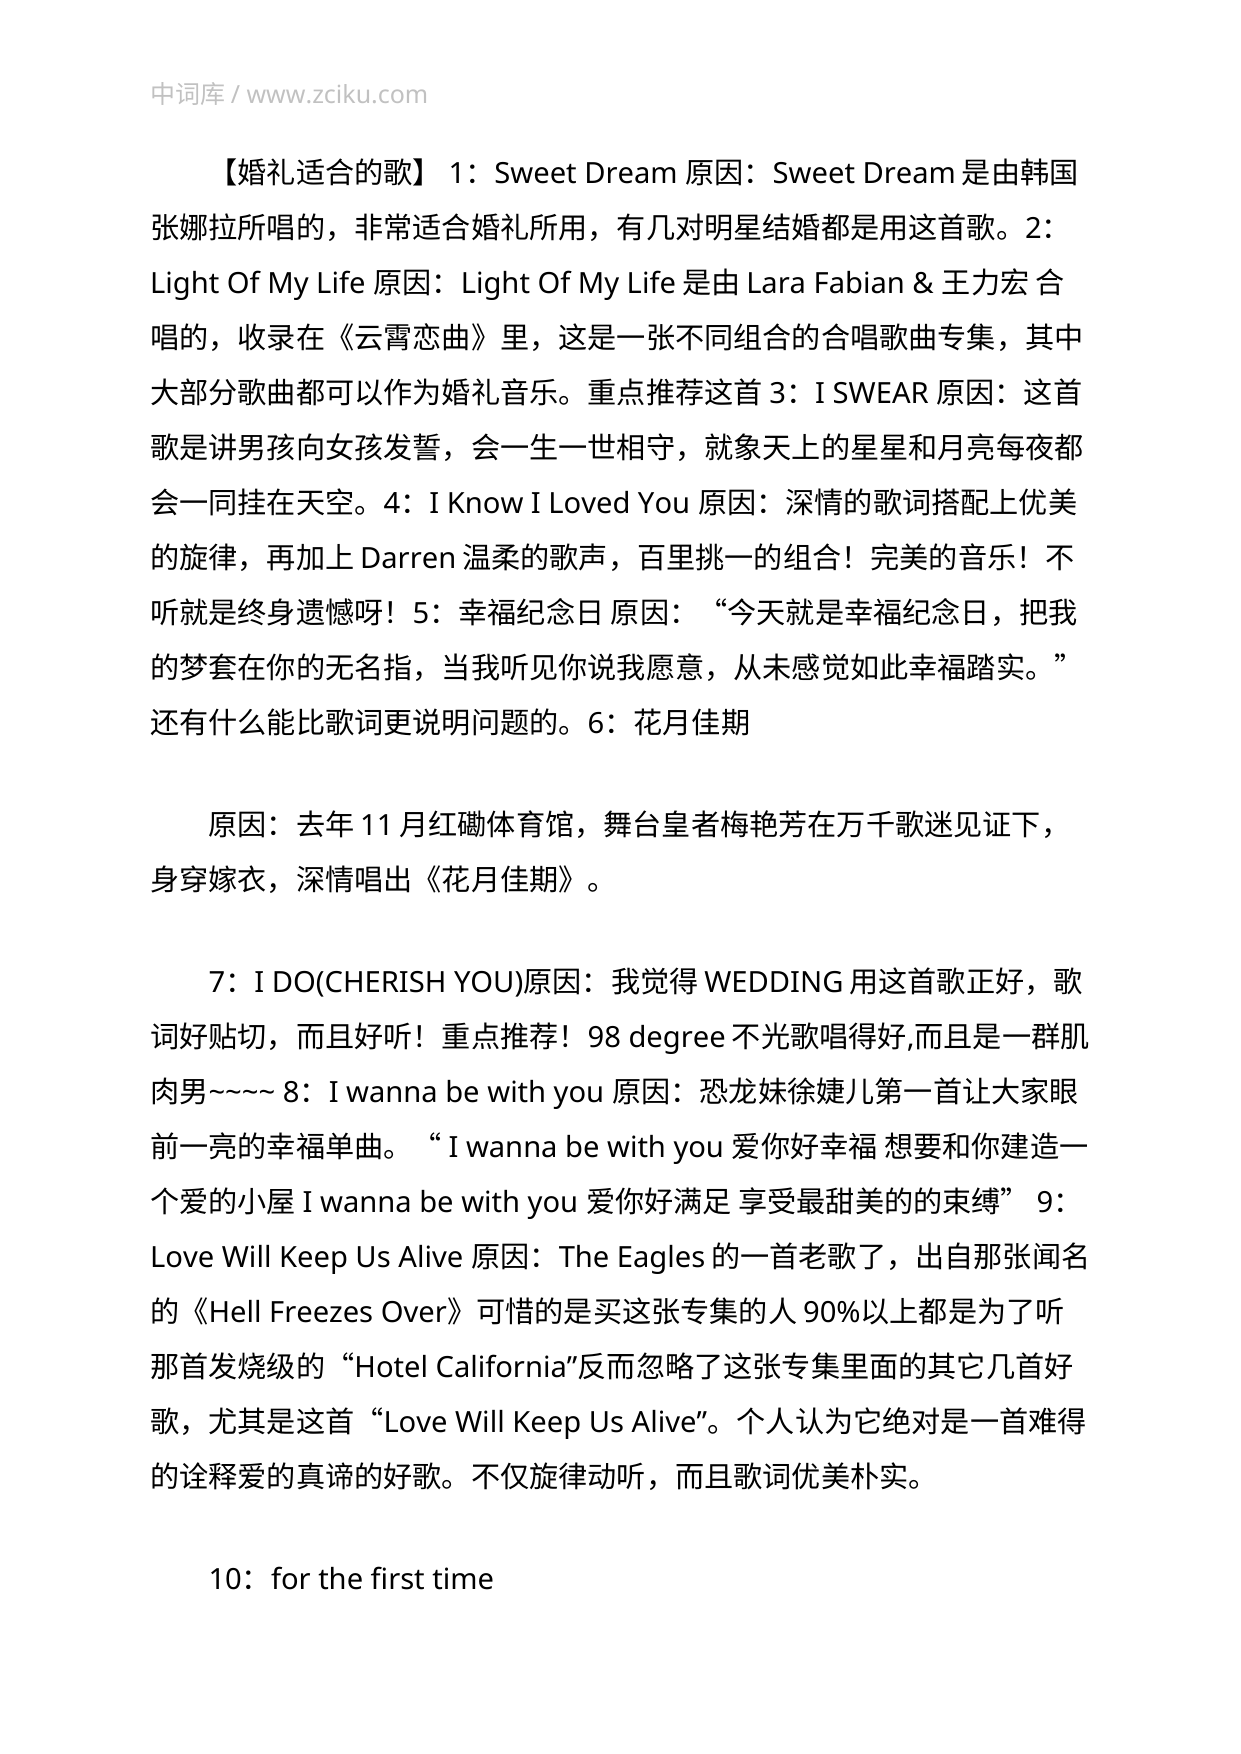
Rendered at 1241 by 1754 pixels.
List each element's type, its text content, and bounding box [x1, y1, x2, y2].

text 原因：去年11月红磡体育馆，舞台皇者梅艳芳在万千歌迷见证下，身穿嫁衣，深情唱出《花月佳期》。 [150, 802, 1090, 899]
text 10：for the first time [150, 1555, 1090, 1598]
text 7：I DO(CHERISH YOU)原因：我觉得WEDDING用这首歌正好，歌词好贴切，而且好听！重点推荐！98 degree不光歌唱得好,而且是一群肌肉男~~~~ 8：I wanna be with you 原因：恐龙妹徐婕儿第一首让大家眼前一亮的幸福单曲。“ I wanna be with you 爱你好幸福 想要和你建造一个爱的小屋 I wanna be with you 爱你好满足 享受最甜美的的束缚” 9：Love Will Keep Us Alive 原因：The Eagles的一首老歌了，出自那张闻名的《Hell Freezes Over》可惜的是买这张专集的人90%以上都是为了听那首发烧级的“Hotel California”反而忽略了这张专集里面的其它几首好歌，尤其是这首“Love Will Keep Us Alive”。个人认为它绝对是一首难得的诠释爱的真谛的好歌。不仅旋律动听，而且歌词优美朴实。 [150, 958, 1090, 1496]
text 【婚礼适合的歌】 1：Sweet Dream 原因：Sweet Dream是由韩国张娜拉所唱的，非常适合婚礼所用，有几对明星结婚都是用这首歌。2：Light Of My Life 原因：Light Of My Life是由Lara Fabian & 王力宏 合唱的，收录在《云霄恋曲》里，这是一张不同组合的合唱歌曲专集，其中大部分歌曲都可以作为婚礼音乐。重点推荐这首 3：I SWEAR 原因：这首歌是讲男孩向女孩发誓，会一生一世相守，就象天上的星星和月亮每夜都会一同挂在天空。4：I Know I Loved You 原因：深情的歌词搭配上优美的旋律，再加上Darren温柔的歌声，百里挑一的组合！完美的音乐！不听就是终身遗憾呀！5：幸福纪念日 原因：“今天就是幸福纪念日，把我的梦套在你的无名指，当我听见你说我愿意，从未感觉如此幸福踏实。”还有什么能比歌词更说明问题的。6：花月佳期 [150, 150, 1090, 742]
